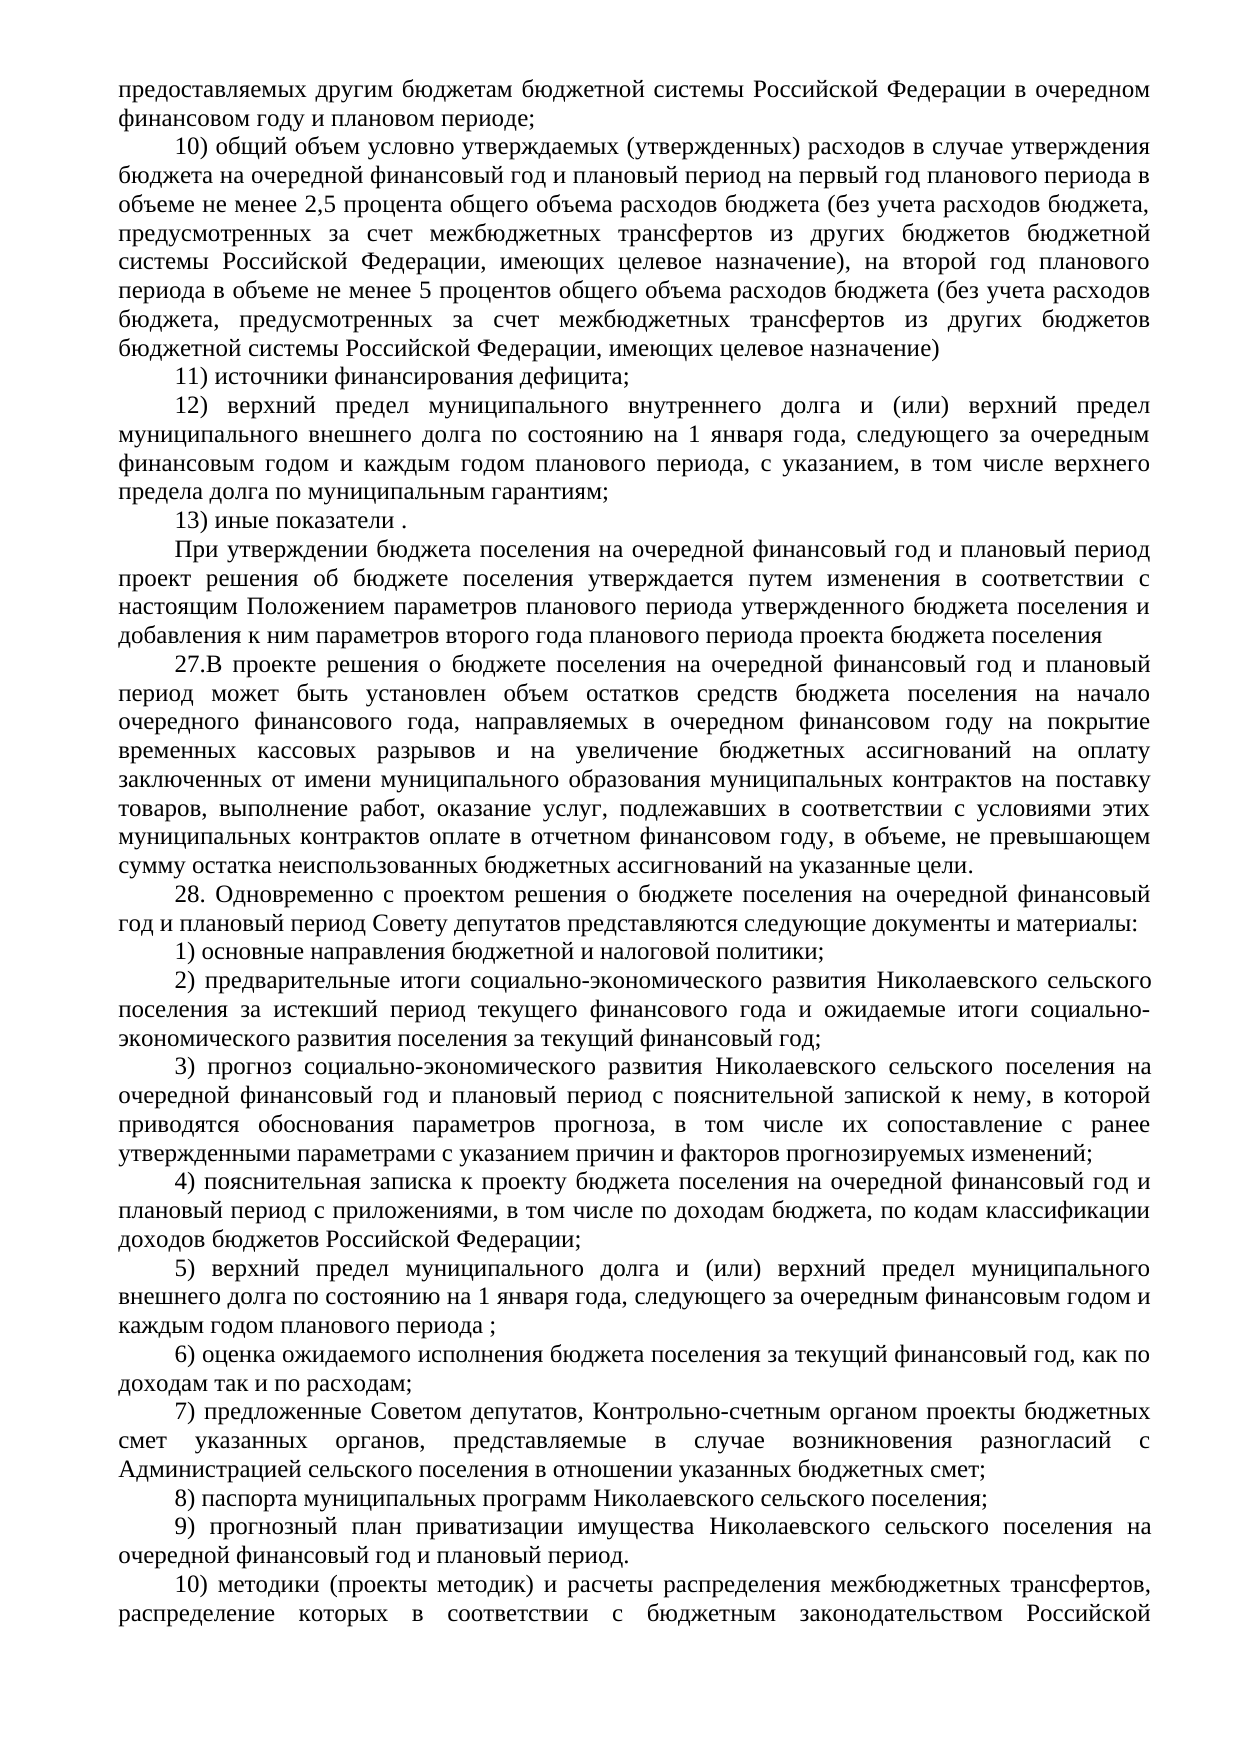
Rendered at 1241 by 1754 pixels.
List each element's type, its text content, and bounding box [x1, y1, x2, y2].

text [118, 74, 1152, 131]
text 4) пояснительная записка к проекту бюджета поселения на очередной финансовый год и плановый период с приложениями, в том числе по доходам бюджета, по кодам классификации доходов бюджетов Российской Федерации; [118, 1166, 1152, 1253]
text 3) прогноз социально-экономического развития Николаевского сельского поселения на очередной финансовый год и плановый период с пояснительной запиской к нему, в которой приводятся обоснования параметров прогноза, в том числе их сопоставление с ранее утвержденными параметрами с указанием причин и факторов прогнозируемых изменений; [118, 1051, 1152, 1166]
text При утверждении бюджета поселения на очередной финансовый год и плановый период проект решения об бюджете поселения утверждается путем изменения в соответствии с настоящим Положением параметров планового периода утвержденного бюджета поселения и добавления к ним параметров второго года планового периода проекта бюджета поселения [118, 534, 1152, 649]
text 28. Одновременно с проектом решения о бюджете поселения на очередной финансовый год и плановый период Совету депутатов представляются следующие документы и материалы: [118, 879, 1152, 936]
text 1) основные направления бюджетной и налоговой политики; [118, 936, 1152, 965]
text 27.В проекте решения о бюджете поселения на очередной финансовый год и плановый период может быть установлен объем остатков средств бюджета поселения на начало очередного финансового года, направляемых в очередном финансовом году на покрытие временных кассовых разрывов и на увеличение бюджетных ассигнований на оплату заключенных от имени муниципального образования муниципальных контрактов на поставку товаров, выполнение работ, оказание услуг, подлежавших в соответствии с условиями этих муниципальных контрактов оплате в отчетном финансовом году, в объеме, не превышающем сумму остатка неиспользованных бюджетных ассигнований на указанные цели. [118, 649, 1152, 879]
text 10) общий объем условно утверждаемых (утвержденных) расходов в случае утверждения бюджета на очередной финансовый год и плановый период на первый год планового периода в объеме не менее 2,5 процента общего объема расходов бюджета (без учета расходов бюджета, предусмотренных за счет межбюджетных трансфертов из других бюджетов бюджетной системы Российской Федерации, имеющих целевое назначение), на второй год планового периода в объеме не менее 5 процентов общего объема расходов бюджета (без учета расходов бюджета, предусмотренных за счет межбюджетных трансфертов из других бюджетов бюджетной системы Российской Федерации, имеющих целевое назначение) [118, 131, 1152, 361]
text 13) иные показатели . [118, 505, 1152, 534]
text 8) паспорта муниципальных программ Николаевского сельского поселения; [118, 1483, 1152, 1511]
text 5) верхний предел муниципального долга и (или) верхний предел муниципального внешнего долга по состоянию на 1 января года, следующего за очередным финансовым годом и каждым годом планового периода ; [118, 1253, 1152, 1339]
text 2) предварительные итоги социально-экономического развития Николаевского сельского поселения за истекший период текущего финансового года и ожидаемые итоги социально-экономического развития поселения за текущий финансовый год; [118, 965, 1152, 1051]
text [118, 1569, 1152, 1626]
text 11) источники финансирования дефицита; [118, 361, 1152, 390]
text 12) верхний предел муниципального внутреннего долга и (или) верхний предел муниципального внешнего долга по состоянию на 1 января года, следующего за очередным финансовым годом и каждым годом планового периода, с указанием, в том числе верхнего предела долга по муниципальным гарантиям; [118, 390, 1152, 505]
text 9) прогнозный план приватизации имущества Николаевского сельского поселения на очередной финансовый год и плановый период. [118, 1511, 1152, 1569]
text 6) оценка ожидаемого исполнения бюджета поселения за текущий финансовый год, как по доходам так и по расходам; [118, 1339, 1152, 1396]
text 7) предложенные Советом депутатов, Контрольно-счетным органом проекты бюджетных смет указанных органов, представляемые в случае возникновения разногласий с Администрацией сельского поселения в отношении указанных бюджетных смет; [118, 1396, 1152, 1483]
